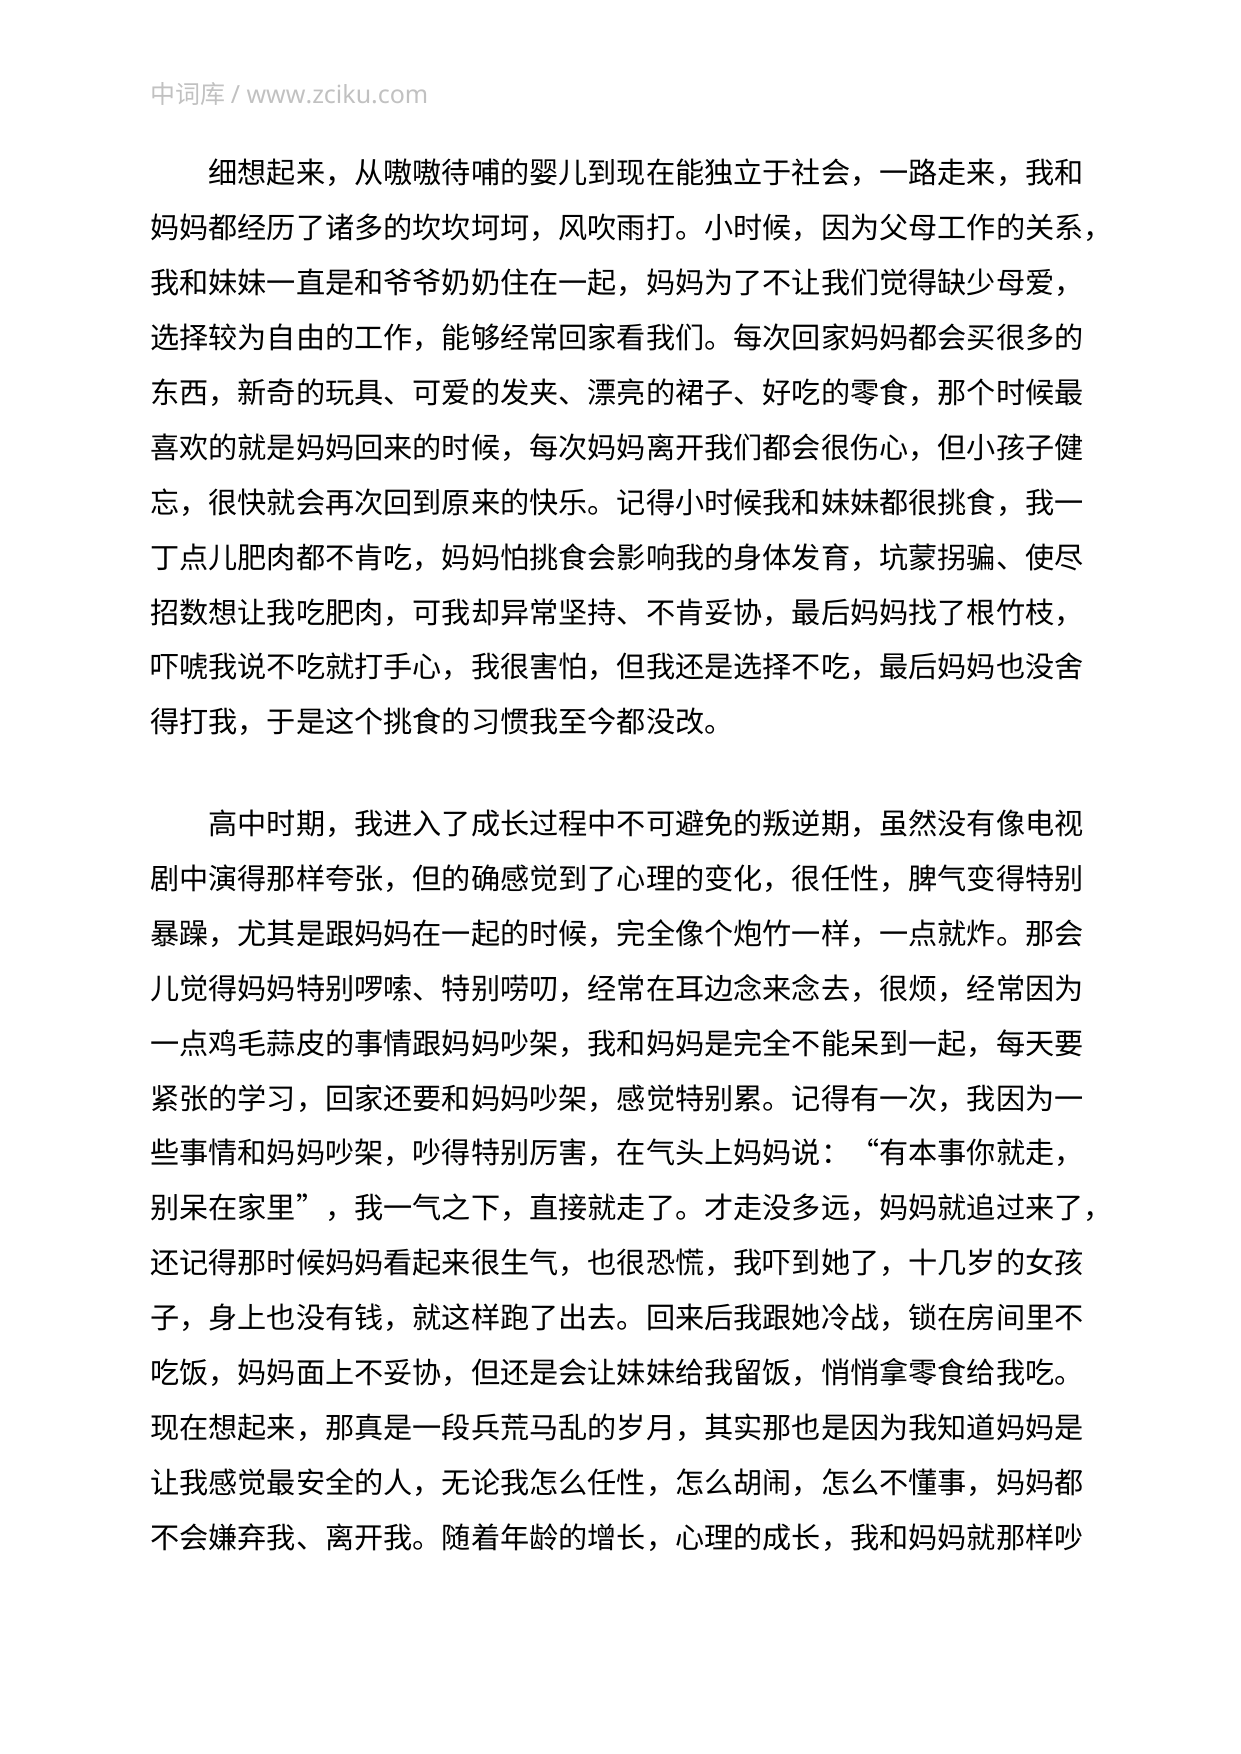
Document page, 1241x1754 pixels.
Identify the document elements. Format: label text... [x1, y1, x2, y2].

text 细想起来，从嗷嗷待哺的婴儿到现在能独立于社会，一路走来，我和妈妈都经历了诸多的坎坎坷坷，风吹雨打。小时候，因为父母工作的关系，我和妹妹一直是和爷爷奶奶住在一起，妈妈为了不让我们觉得缺少母爱，选择较为自由的工作，能够经常回家看我们。每次回家妈妈都会买很多的东西，新奇的玩具、可爱的发夹、漂亮的裙子、好吃的零食，那个时候最喜欢的就是妈妈回来的时候，每次妈妈离开我们都会很伤心，但小孩子健忘，很快就会再次回到原来的快乐。记得小时候我和妹妹都很挑食，我一丁点儿肥肉都不肯吃，妈妈怕挑食会影响我的身体发育，坑蒙拐骗、使尽招数想让我吃肥肉，可我却异常坚持、不肯妥协，最后妈妈找了根竹枝，吓唬我说不吃就打手心，我很害怕，但我还是选择不吃，最后妈妈也没舍得打我，于是这个挑食的习惯我至今都没改。 [150, 150, 1090, 741]
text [150, 801, 1090, 1557]
